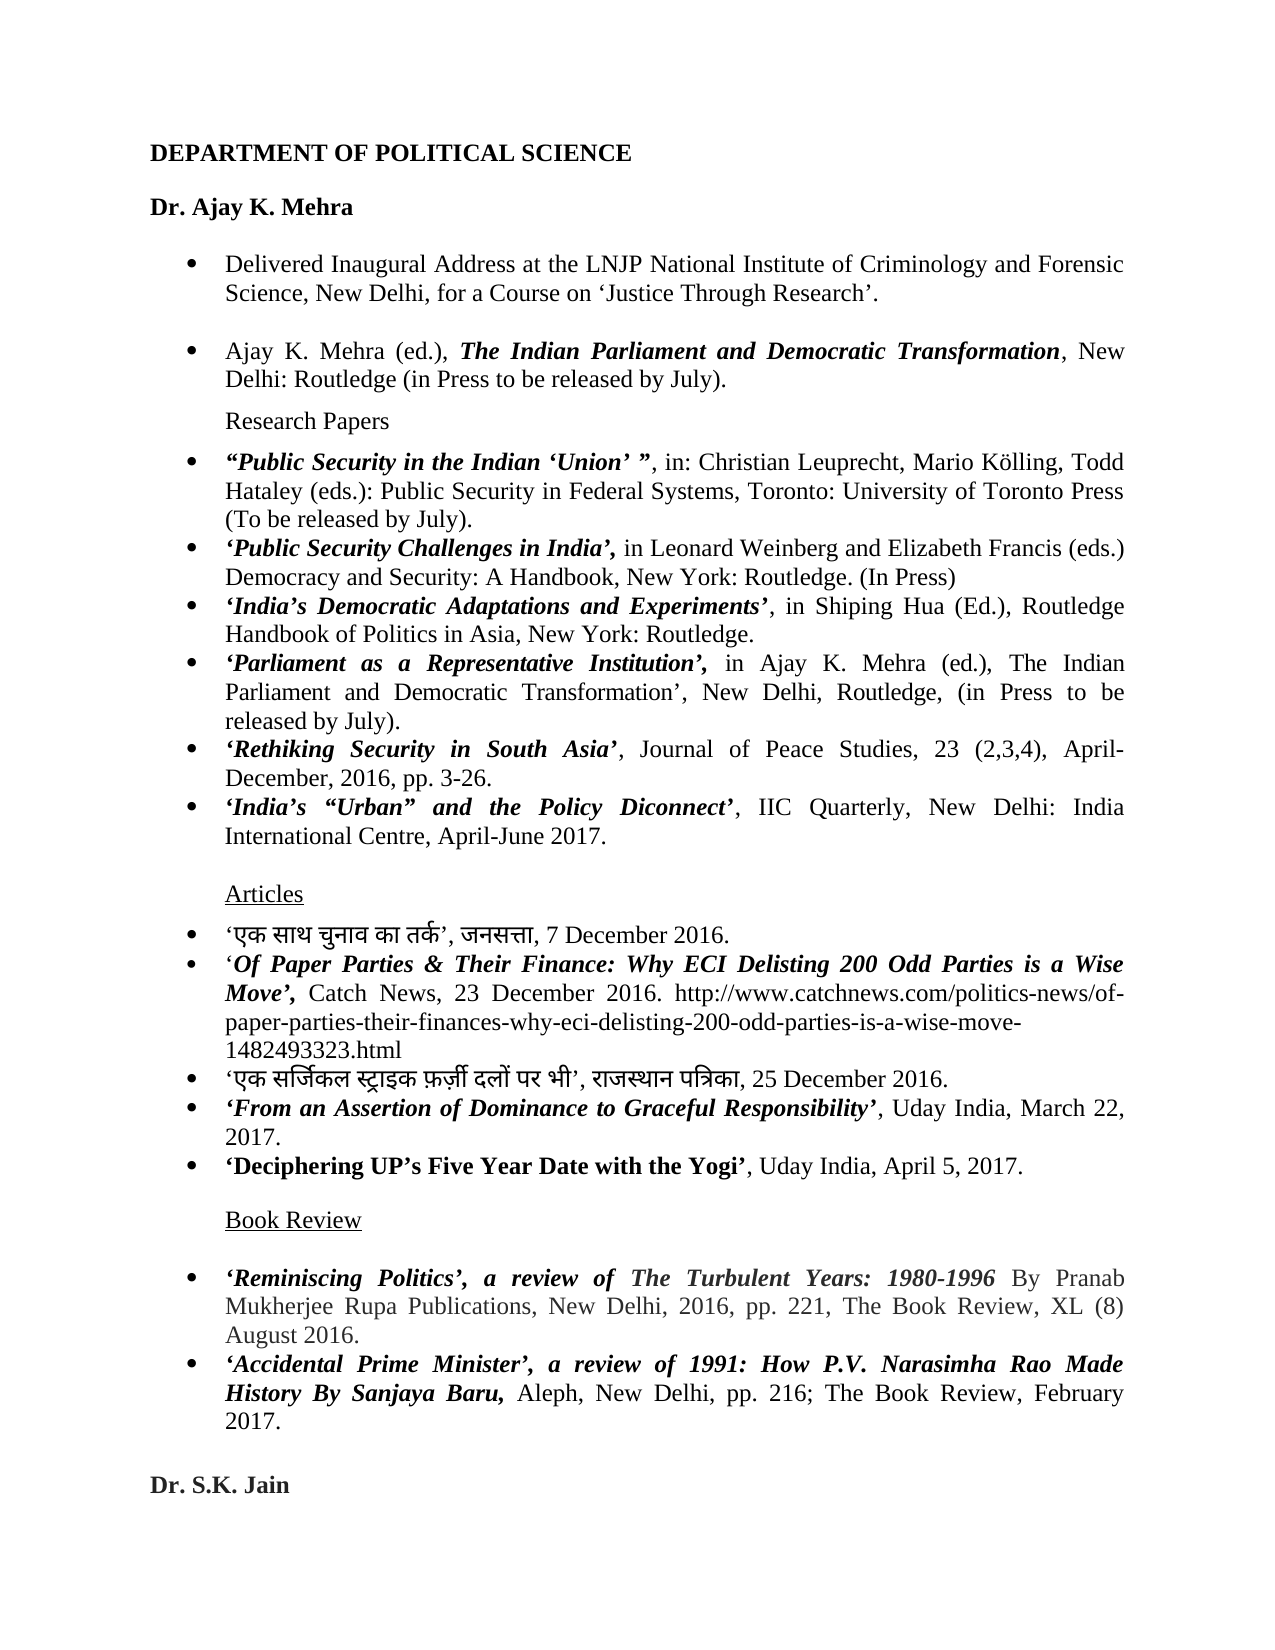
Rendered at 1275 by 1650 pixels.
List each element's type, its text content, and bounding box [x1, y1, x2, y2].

list ‘Of Paper Parties & Their Finance: Why ECI Delisting 200 Odd Parties is a Wise Move’, Catch News, 23 December 2016. http://www.catchnews.com/politics-news/of-paper-parties-their-finances-why-eci-delisting-200-odd-parties-is-a-wise-move-1482493323.html [187, 949, 1125, 1064]
list “Public Security in the Indian ‘Union’ ”, in: Christian Leuprecht, Mario Kölling, Todd Hataley (eds.): Public Security in Federal Systems, Toronto: University of Toronto Press (To be released by July). [187, 447, 1125, 533]
list ‘India’s Democratic Adaptations and Experiments’, in Shiping Hua (Ed.), Routledge Handbook of Politics in Asia, New York: Routledge. [187, 591, 1125, 648]
text Research Papers [150, 406, 1125, 434]
list ‘एक साथ चुनाव का तर्क’, जनसत्ता, 7 December 2016. [187, 920, 1125, 949]
list ‘Public Security Challenges in India’, in Leonard Weinberg and Elizabeth Francis (eds.) Democracy and Security: A Handbook, New York: Routledge. (In Press) [187, 533, 1125, 591]
list ‘Accidental Prime Minister’, a review of 1991: How P.V. Narasimha Rao Made History By Sanjaya Baru, Aleph, New Delhi, pp. 216; The Book Review, February 2017. [187, 1349, 1125, 1435]
list ‘Rethiking Security in South Asia’, Journal of Peace Studies, 23 (2,3,4), April-December, 2016, pp. 3-26. [187, 734, 1125, 792]
list ‘From an Assertion of Dominance to Graceful Responsibility’, Uday India, March 22, 2017. [187, 1093, 1125, 1151]
list ‘Reminiscing Politics’, a review of The Turbulent Years: 1980-1996 By Pranab Mukherjee Rupa Publications, New Delhi, 2016, pp. 221, The Book Review, XL (8) August 2016. [187, 1263, 1125, 1349]
text Articles [150, 879, 1125, 907]
text Dr. S.K. Jain [150, 1470, 1125, 1499]
text Dr. Ajay K. Mehra [150, 192, 1125, 221]
list ‘एक सर्जिकल स्ट्राइक फ़र्ज़ी दलों पर भी’, राजस्थान पत्रिका, 25 December 2016. [187, 1064, 1125, 1093]
text DEPARTMENT OF POLITICAL SCIENCE [150, 138, 1125, 167]
list ‘Deciphering UP’s Five Year Date with the Yogi’, Uday India, April 5, 2017. [187, 1151, 1125, 1180]
list Delivered Inaugural Address at the LNJP National Institute of Criminology and Forensic Science, New Delhi, for a Course on ‘Justice Through Research’. [187, 249, 1125, 307]
list Ajay K. Mehra (ed.), The Indian Parliament and Democratic Transformation, New Delhi: Routledge (in Press to be released by July). [187, 336, 1125, 393]
list ‘India’s “Urban” and the Policy Diconnect’, IIC Quarterly, New Delhi: India International Centre, April-June 2017. [187, 792, 1125, 849]
list ‘Parliament as a Representative Institution’, in Ajay K. Mehra (ed.), The Indian Parliament and Democratic Transformation’, New Delhi, Routledge, (in Press to be released by July). [187, 648, 1125, 734]
text Book Review [150, 1205, 1125, 1233]
